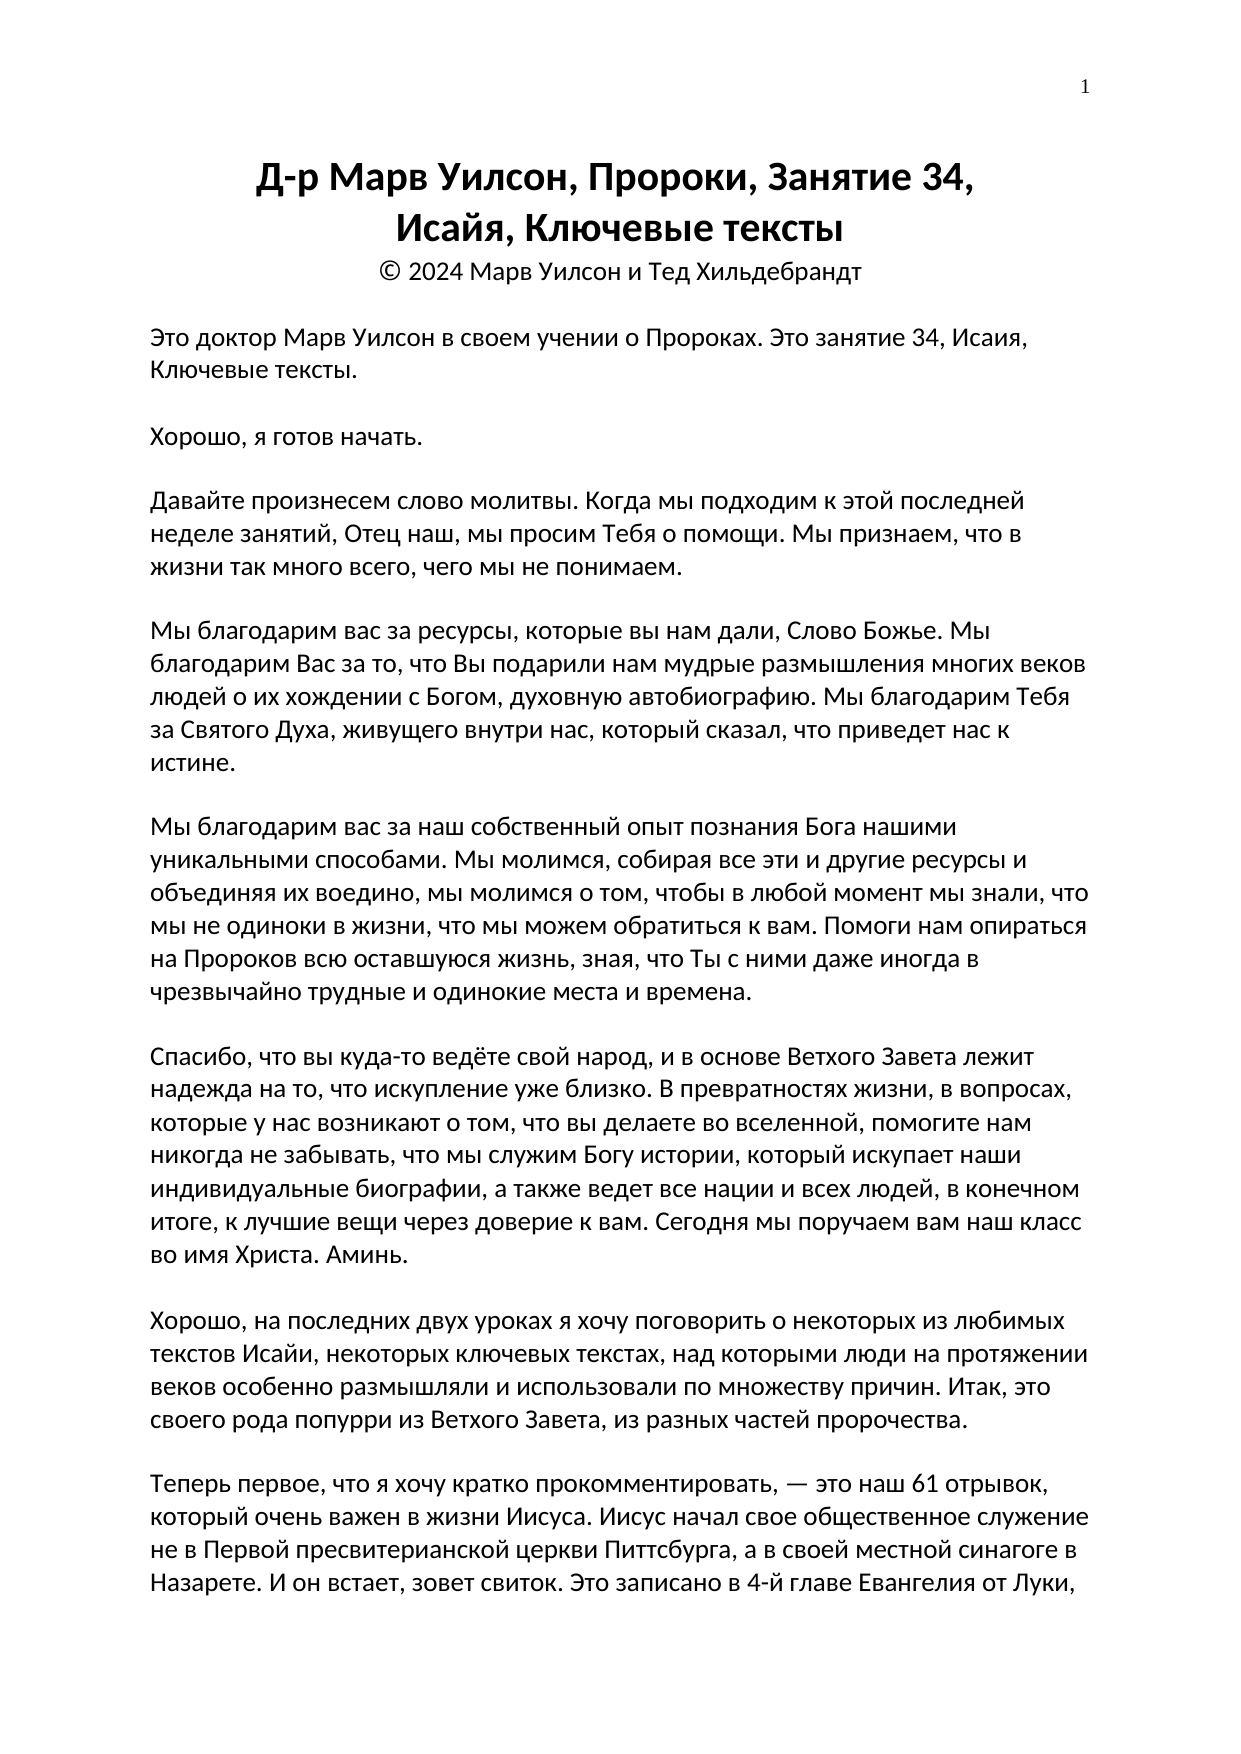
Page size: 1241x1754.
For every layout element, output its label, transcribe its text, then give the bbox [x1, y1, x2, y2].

text Спасибо, что вы куда-то ведёте свой народ, и в основе Ветхого Завета лежит надежда на то, что искупление уже близко. В превратностях жизни, в вопросах, которые у нас возникают о том, что вы делаете во вселенной, помогите нам никогда не забывать, что мы служим Богу истории, который искупает наши индивидуальные биографии, а также ведет все нации и всех людей, в конечном итоге, к лучшие вещи через доверие к вам. Сегодня мы поручаем вам наш класс во имя Христа. Аминь. Хорошо, на последних двух уроках я хочу поговорить о некоторых из любимых текстов Исайи, некоторых ключевых текстах, над которыми люди на протяжении веков особенно размышляли и использовали по множеству причин. Итак, это своего рода попурри из Ветхого Завета, из разных частей пророчества. [150, 1039, 1090, 1435]
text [150, 1466, 1090, 1598]
text Д-р Марв Уилсон, Пророки, Занятие 34, Исайя, Ключевые тексты [150, 150, 1090, 252]
text Давайте произнесем слово молитвы. Когда мы подходим к этой последней неделе занятий, Отец наш, мы просим Тебя о помощи. Мы признаем, что в жизни так много всего, чего мы не понимаем. [150, 483, 1090, 582]
text Мы благодарим вас за ресурсы, которые вы нам дали, Слово Божье. Мы благодарим Вас за то, что Вы подарили нам мудрые размышления многих веков людей о их хождении с Богом, духовную автобиографию. Мы благодарим Тебя за Святого Духа, живущего внутри нас, который сказал, что приведет нас к истине. [150, 613, 1090, 778]
text Мы благодарим вас за наш собственный опыт познания Бога нашими уникальными способами. Мы молимся, собирая все эти и другие ресурсы и объединяя их воедино, мы молимся о том, чтобы в любой момент мы знали, что мы не одиноки в жизни, что мы можем обратиться к вам. Помоги нам опираться на Пророков всю оставшуюся жизнь, зная, что Ты с ними даже иногда в чрезвычайно трудные и одинокие места и времена. [150, 809, 1090, 1007]
text © 2024 Марв Уилсон и Тед Хильдебрандт [150, 252, 1090, 288]
text Это доктор Марв Уилсон в своем учении о Пророках. Это занятие 34, Исаия, Ключевые тексты. Хорошо, я готов начать. [150, 320, 1090, 452]
